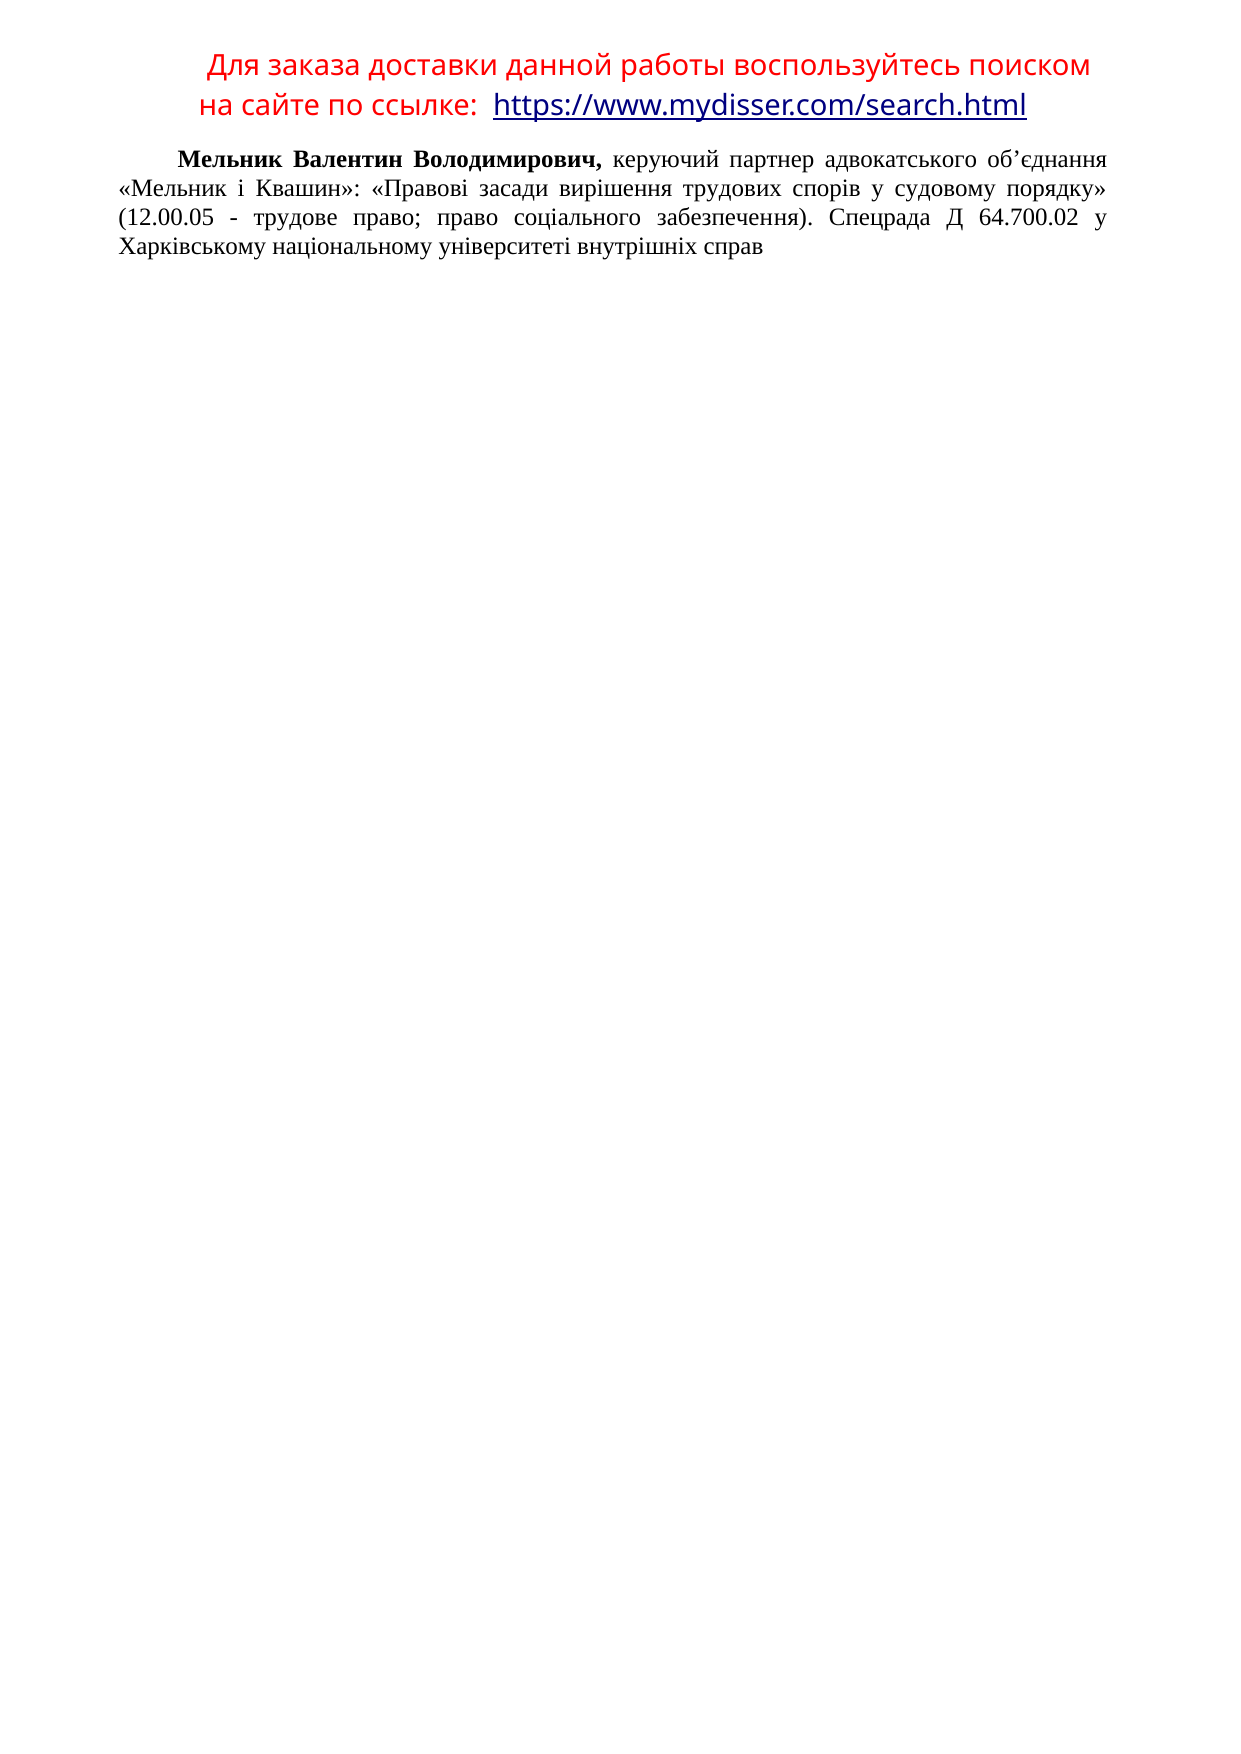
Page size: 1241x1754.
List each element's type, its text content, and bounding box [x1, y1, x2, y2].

text Мельник Валентин Володимирович, керуючий партнер адвокатського об’єднання «Мельник і Квашин»: «Правові засади вирішення трудових спорів у судовому порядку» (12.00.05 - трудове право; право соціального забезпечення). Спецрада Д 64.700.02 у Харківському національному університеті внутрішніх справ [118, 144, 1107, 259]
